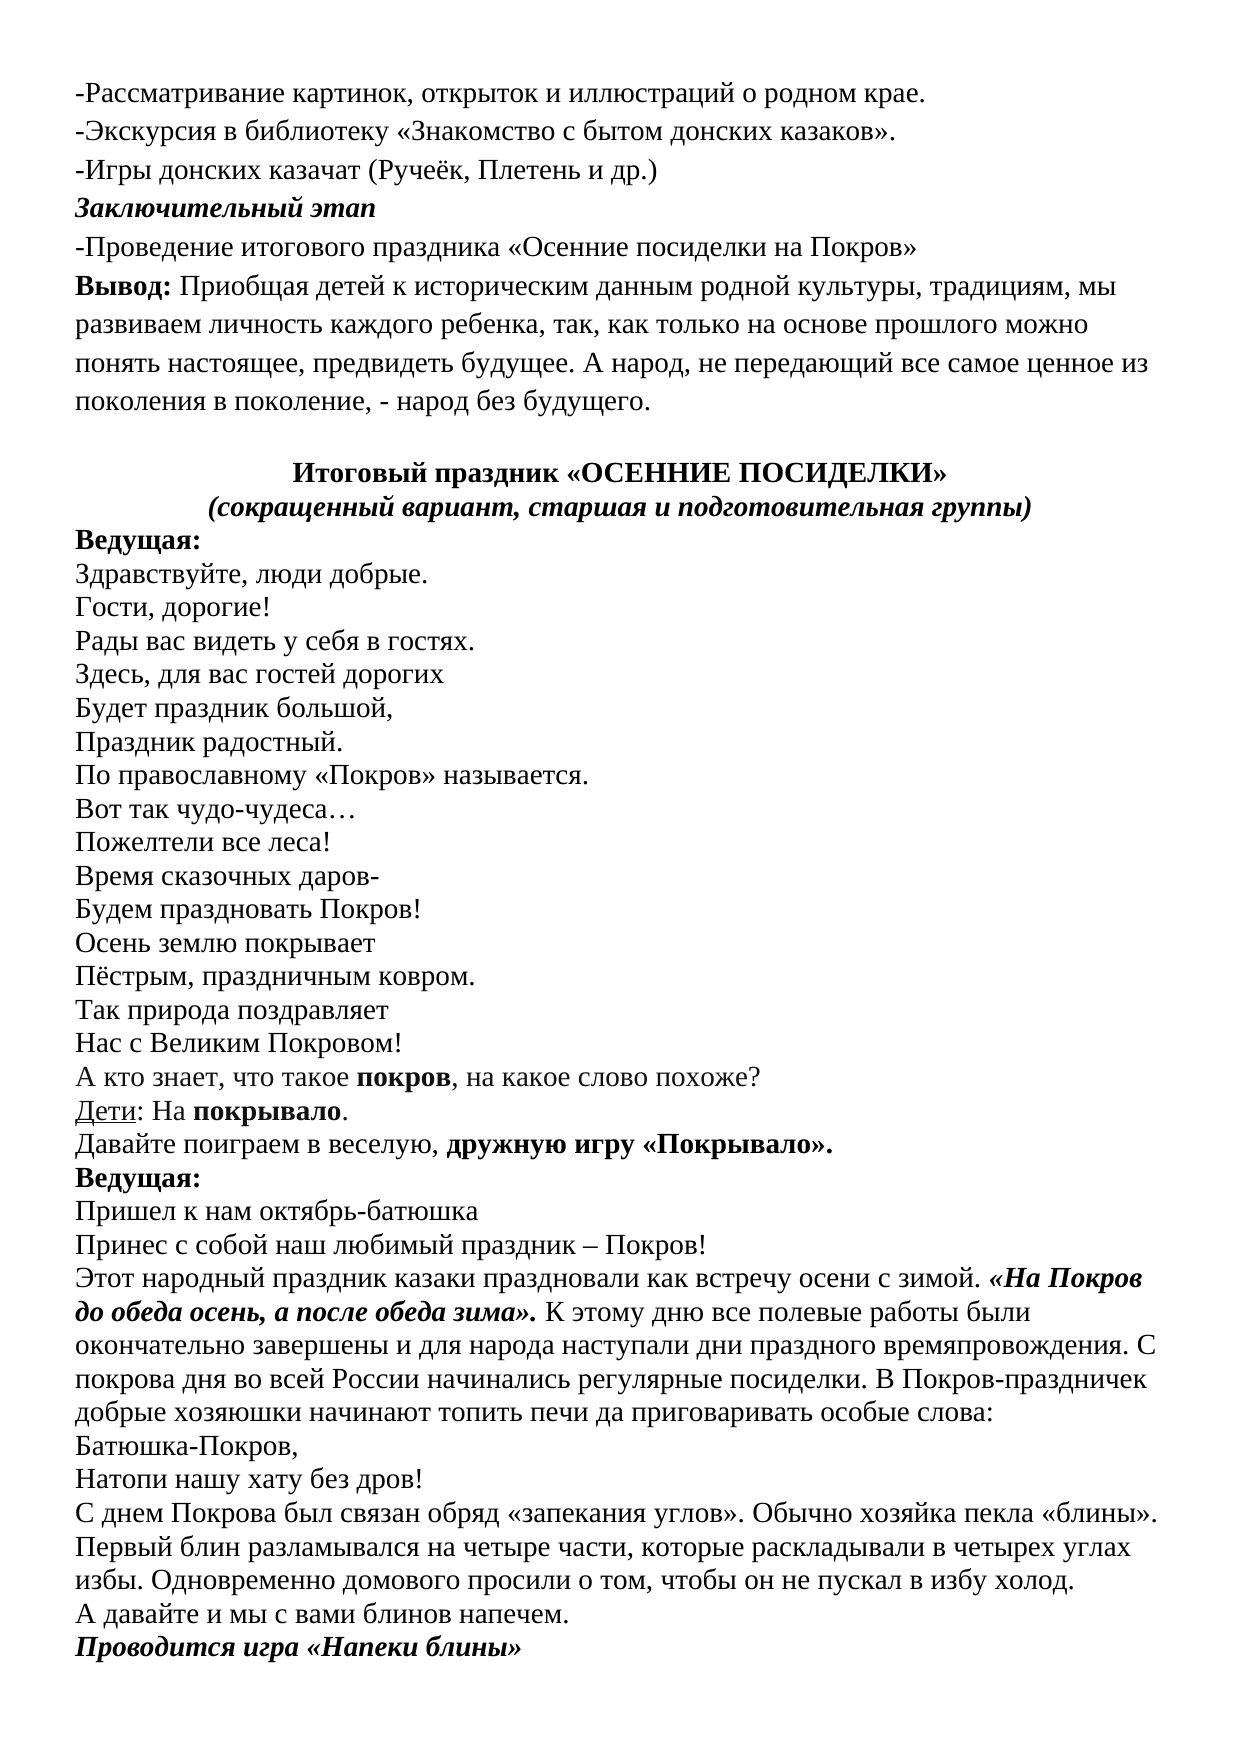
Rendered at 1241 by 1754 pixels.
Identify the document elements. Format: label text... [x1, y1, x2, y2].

text Проводится игра «Напеки блины» [75, 1629, 1165, 1663]
text Вывод: Приобщая детей к историческим данным родной культуры, традициям, мы развиваем личность каждого ребенка, так, как только на основе прошлого можно понять настоящее, предвидеть будущее. А народ, не передающий все самое ценное из поколения в поколение, - народ без будущего. [75, 268, 1165, 417]
text -Рассматривание картинок, открыток и иллюстраций о родном крае. [75, 75, 1165, 108]
text А кто знает, что такое покров, на какое слово похоже? [75, 1059, 1165, 1093]
text -Игры донских казачат (Ручеёк, Плетень и др.) [75, 152, 1165, 186]
text Итоговый праздник «ОСЕННИЕ ПОСИДЕЛКИ» [75, 455, 1165, 489]
text Давайте поиграем в веселую, дружную игру «Покрывало». Ведущая: Пришел к нам октябрь-батюшка Принес с собой наш любимый праздник – Покров! Этот народный праздник казаки праздновали как встречу осени с зимой. «На Покров до обеда осень, а после обеда зима». К этому дню все полевые работы были окончательно завершены и для народа наступали дни праздного времяпровождения. С покрова дня во всей России начинались регулярные посиделки. В Покров-праздничек добрые хозяюшки начинают топить печи да приговаривать особые слова: Батюшка-Покров, Натопи нашу хату без дров! С днем Покрова был связан обряд «запекания углов». Обычно хозяйка пекла «блины». Первый блин разламывался на четыре части, которые раскладывали в четырех углах избы. Одновременно домового просили о том, чтобы он не пускал в избу холод. А давайте и мы с вами блинов напечем. [75, 1126, 1165, 1629]
text Ведущая: Здравствуйте, люди добрые. Гости, дорогие! Рады вас видеть у себя в гостях. Здесь, для вас гостей дорогих Будет праздник большой, Праздник радостный. По православному «Покров» называется. Вот так чудо-чудеса… Пожелтели все леса! Время сказочных даров- Будем праздновать Покров! Осень землю покрывает Пёстрым, праздничным ковром. Так природа поздравляет Нас с Великим Покровом! [75, 522, 1165, 1059]
text (сокращенный вариант, старшая и подготовительная группы) [75, 489, 1165, 522]
text Заключительный этап [75, 191, 1165, 224]
text Дети: На покрывало. [75, 1093, 1165, 1126]
text -Экскурсия в библиотеку «Знакомство с бытом донских казаков». [75, 113, 1165, 147]
text -Проведение итогового праздника «Осенние посиделки на Покров» [75, 229, 1165, 263]
